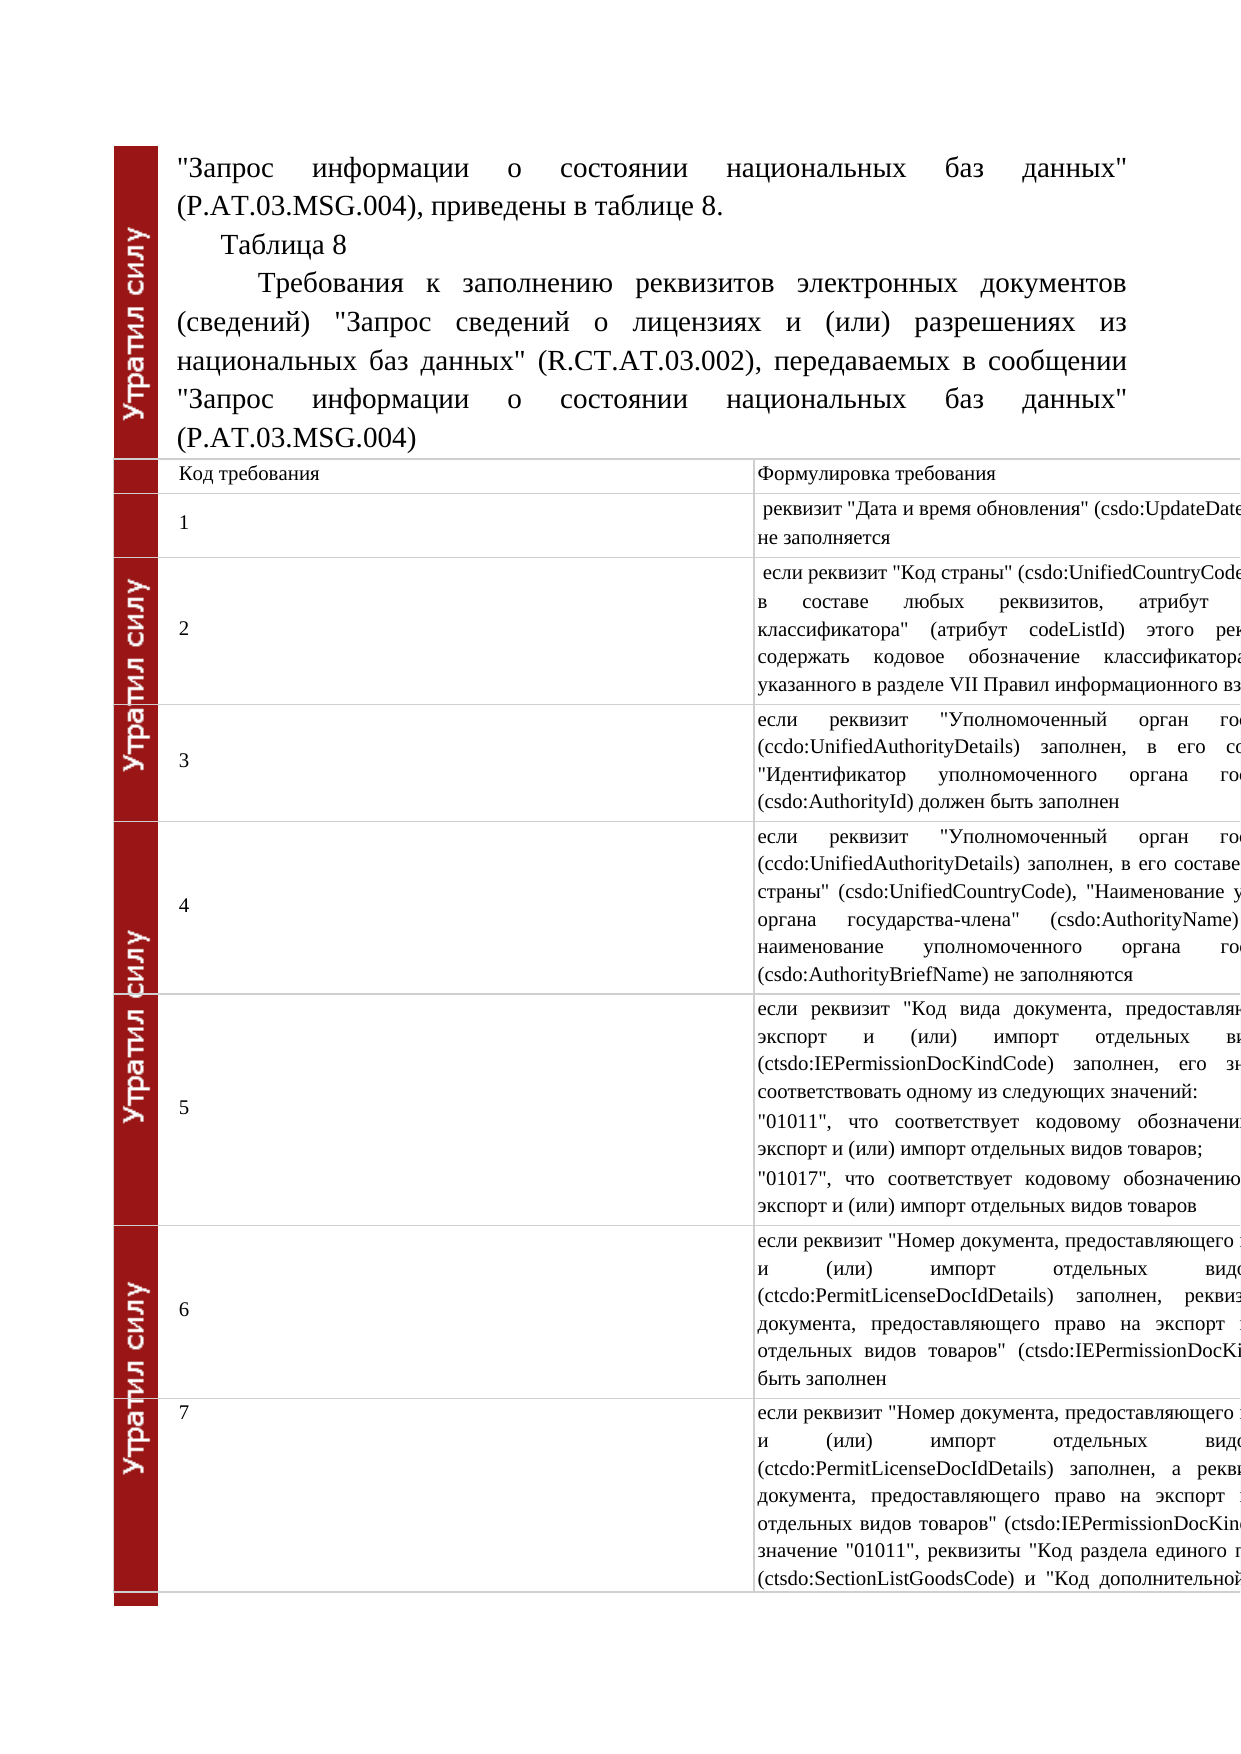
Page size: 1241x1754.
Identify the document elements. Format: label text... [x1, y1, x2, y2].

table_cell 2 [114, 558, 753, 704]
text Таблица 8 [112, 227, 1128, 261]
table_cell если реквизит "Номер документа, предоставляющего право на экспорт и (или) импорт отдельных видов товаров" (ctcdo:‌Permit‌License‌Doc‌Id‌Details) заполнен, реквизит "Код вида документа, предоставляющего право на экспорт и (или) импорт отдельных видов товаров" (ctsdo:‌IEPermission‌Doc‌Kind‌Code) должен быть заполнен [755, 1226, 1240, 1397]
table_cell 1 [114, 494, 753, 557]
table_header Формулировка требования [755, 460, 1240, 493]
table_cell 4 [114, 822, 753, 993]
table_cell если реквизит "Код страны" (csdo:UnifiedCountryCode) заполнен в составе любых реквизитов, атрибут "Идентификатор классификатора" (атрибут codeListId) этого реквизита должен содержать кодовое обозначение классификатора стран мира, указанного в разделе VII Правил информационного взаимодействия [755, 558, 1240, 704]
table_header Код требования [114, 460, 753, 493]
picture [114, 1593, 158, 1606]
table_cell 3 [114, 705, 753, 821]
table_cell реквизит "Дата и время обновления" (csdo:UpdateDateTime) не заполняется [755, 494, 1240, 557]
table_cell если реквизит "Уполномоченный орган государства-члена" (ccdo:UnifiedAuthorityDetails) заполнен, в его составе реквизит "Идентификатор уполномоченного органа государства-члена" (csdo:AuthorityId) должен быть заполнен [755, 705, 1240, 821]
table_cell 6 [114, 1226, 753, 1397]
text Требования к заполнению реквизитов электронных документов (сведений) "Запрос сведений о лицензиях и (или) разрешениях из национальных баз данных" (R.CT.AT.03.002), передаваемых в сообщении "Запрос информации о состоянии национальных баз данных" (P.AT.03.MSG.004) [112, 266, 1128, 453]
table_cell 5 [114, 995, 753, 1225]
picture [114, 261, 158, 266]
picture [114, 146, 158, 150]
table_cell если реквизит "Уполномоченный орган государства-члена" (ccdo:UnifiedAuthorityDetails) заполнен, в его составе реквизиты "Код страны" (csdo:UnifiedCountryCode), "Наименование уполномоченного органа государства-члена" (csdo:AuthorityName) и "Краткое наименование уполномоченного органа государства-члена" (csdo:AuthorityBriefName) не заполняются [755, 822, 1240, 993]
table_cell если реквизит "Код вида документа, предоставляющего право на экспорт и (или) импорт отдельных видов товаров" (ctsdo:‌IEPermission‌Doc‌Kind‌Code) заполнен, его значение должно соответствовать одному из следующих значений: "01011", что соответствует кодовому обозначению лицензии на экспорт и (или) импорт отдельных видов товаров; "01017", что соответствует кодовому обозначению разрешения на экспорт и (или) импорт отдельных видов товаров [755, 995, 1240, 1225]
table_cell 7 [114, 1399, 753, 1591]
picture [114, 453, 158, 458]
picture [114, 222, 158, 227]
